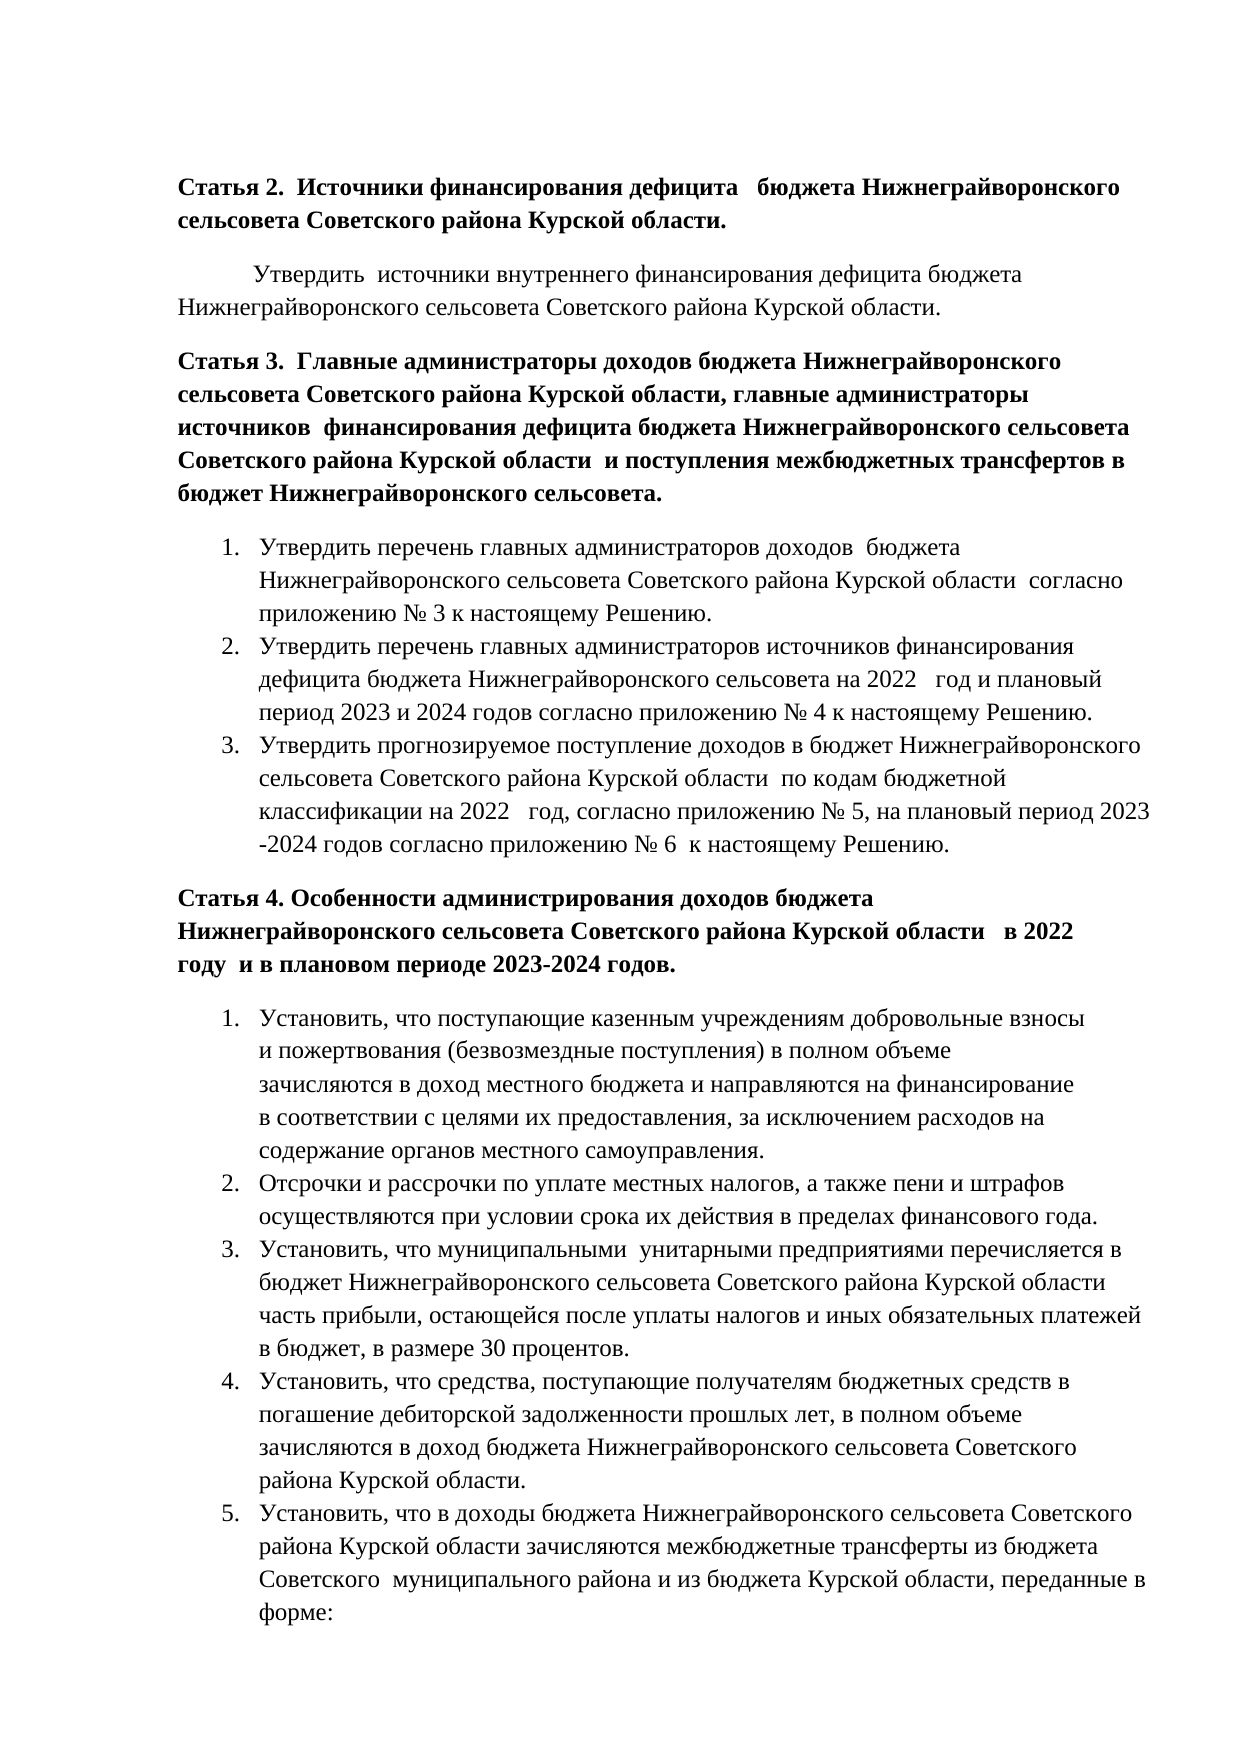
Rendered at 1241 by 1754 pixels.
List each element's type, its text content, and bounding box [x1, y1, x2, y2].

text Статья 4. Особенности администрирования доходов бюджета Нижнеграйворонского сельсовета Советского района Курской области в 2022 году и в плановом периоде 2023-2024 годов. [177, 883, 1088, 977]
list осуществляются при условии срока их действия в пределах финансового года. [258, 1201, 1152, 1229]
list и пожертвования (безвозмездные поступления) в полном объеме зачисляются в доход местного бюджета и направляются на финансирование в соответствии с целями их предоставления, за исключением расходов на содержание органов местного самоуправления. [258, 1036, 1088, 1163]
list района Курской области зачисляются межбюджетные трансферты из бюджета Советского муниципального района и из бюджета Курской области, переданные в форме: [258, 1531, 1152, 1626]
text Статья 3. Главные администраторы доходов бюджета Нижнеграйворонского сельсовета Советского района Курской области, главные администраторы источников финансирования дефицита бюджета Нижнеграйворонского сельсовета Советского района Курской области и поступления межбюджетных трансфертов в бюджет Нижнеграйворонского сельсовета. [177, 346, 1152, 507]
list Утвердить перечень главных администраторов источников финансирования дефицита бюджета Нижнеграйворонского сельсовета на 2022 год и плановый период 2023 и 2024 годов согласно приложению № 4 к настоящему Решению. [221, 631, 1152, 726]
list погашение дебиторской задолженности прошлых лет, в полном объеме зачисляются в доход бюджета Нижнеграйворонского сельсовета Советского района Курской области. [258, 1399, 1152, 1494]
list Установить, что муниципальными унитарными предприятиями перечисляется в [221, 1234, 1152, 1262]
list Утвердить перечень главных администраторов доходов бюджета Нижнеграйворонского сельсовета Советского района Курской области согласно приложению № 3 к настоящему Решению. [221, 532, 1152, 626]
list Отсрочки и рассрочки по уплате местных налогов, а также пени и штрафов [221, 1168, 1152, 1196]
list Установить, что средства, поступающие получателям бюджетных средств в [221, 1366, 1152, 1394]
list Установить, что в доходы бюджета Нижнеграйворонского сельсовета Советского [221, 1498, 1152, 1527]
list бюджет Нижнеграйворонского сельсовета Советского района Курской области часть прибыли, остающейся после уплаты налогов и иных обязательных платежей в бюджет, в размере 30 процентов. [258, 1267, 1152, 1362]
list Утвердить прогнозируемое поступление доходов в бюджет Нижнеграйворонского сельсовета Советского района Курской области по кодам бюджетной классификации на 2022 год, согласно приложению № 5, на плановый период 2023 -2024 годов согласно приложению № 6 к настоящему Решению. [221, 730, 1152, 858]
text Статья 2. Источники финансирования дефицита бюджета Нижнеграйворонского сельсовета Советского района Курской области. [177, 172, 1152, 234]
text Утвердить источники внутреннего финансирования дефицита бюджета Нижнеграйворонского сельсовета Советского района Курской области. [177, 259, 1152, 321]
list Установить, что поступающие казенным учреждениям добровольные взносы [221, 1003, 1088, 1031]
